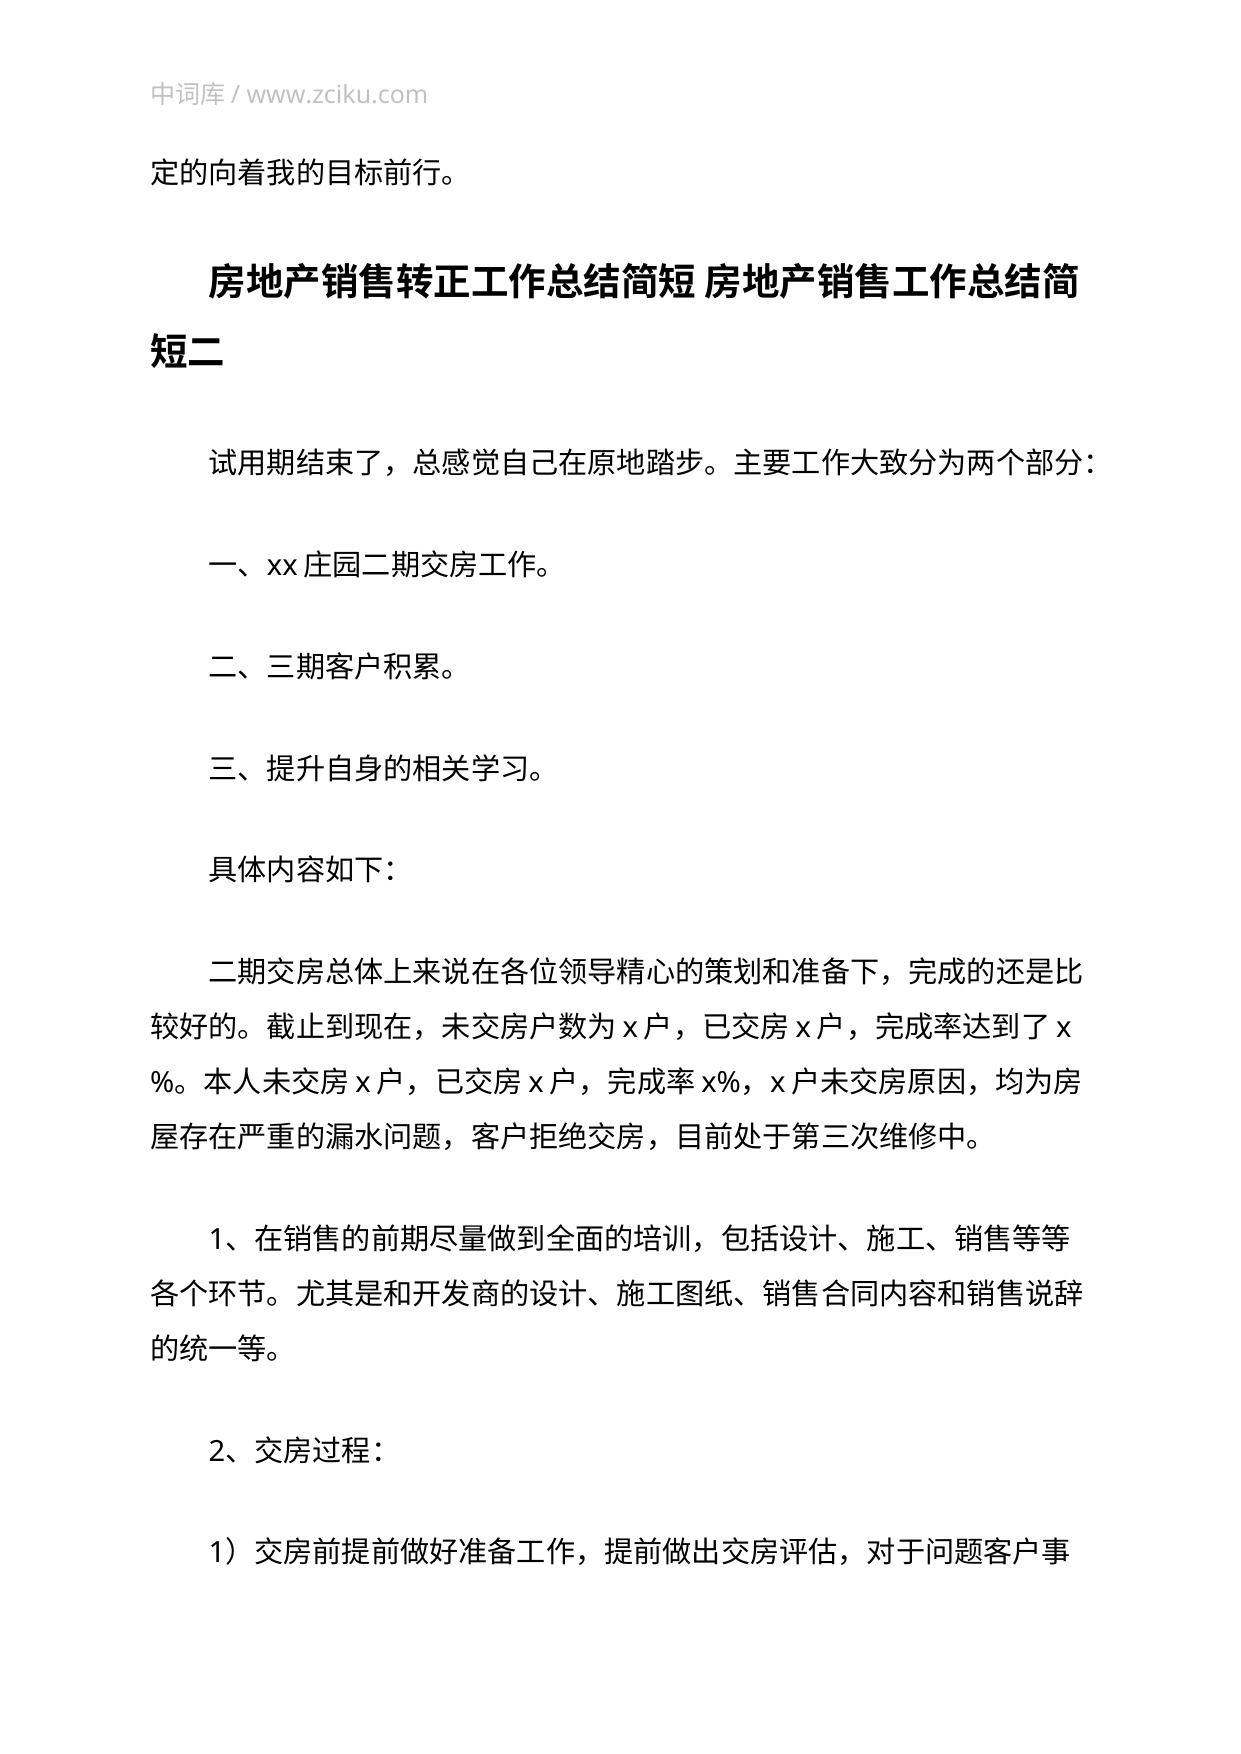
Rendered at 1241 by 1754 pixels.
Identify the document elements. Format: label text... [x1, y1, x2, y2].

text 二期交房总体上来说在各位领导精心的策划和准备下，完成的还是比较好的。截止到现在，未交房户数为x户，已交房x户，完成率达到了x%。本人未交房x户，已交房x户，完成率x%，x户未交房原因，均为房屋存在严重的漏水问题，客户拒绝交房，目前处于第三次维修中。 [150, 949, 1090, 1156]
text 具体内容如下： [150, 847, 1090, 889]
text 试用期结束了，总感觉自己在原地踏步。主要工作大致分为两个部分： [150, 440, 1090, 482]
text 2、交房过程： [150, 1427, 1090, 1469]
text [150, 150, 1090, 192]
text 1、在销售的前期尽量做到全面的培训，包括设计、施工、销售等等各个环节。尤其是和开发商的设计、施工图纸、销售合同内容和销售说辞的统一等。 [150, 1215, 1090, 1368]
text 房地产销售转正工作总结简短 房地产销售工作总结简短二 [150, 252, 1090, 377]
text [150, 1529, 1090, 1571]
text 三、提升自身的相关学习。 [150, 745, 1090, 787]
text 二、三期客户积累。 [150, 643, 1090, 686]
text 一、xx庄园二期交房工作。 [150, 541, 1090, 584]
